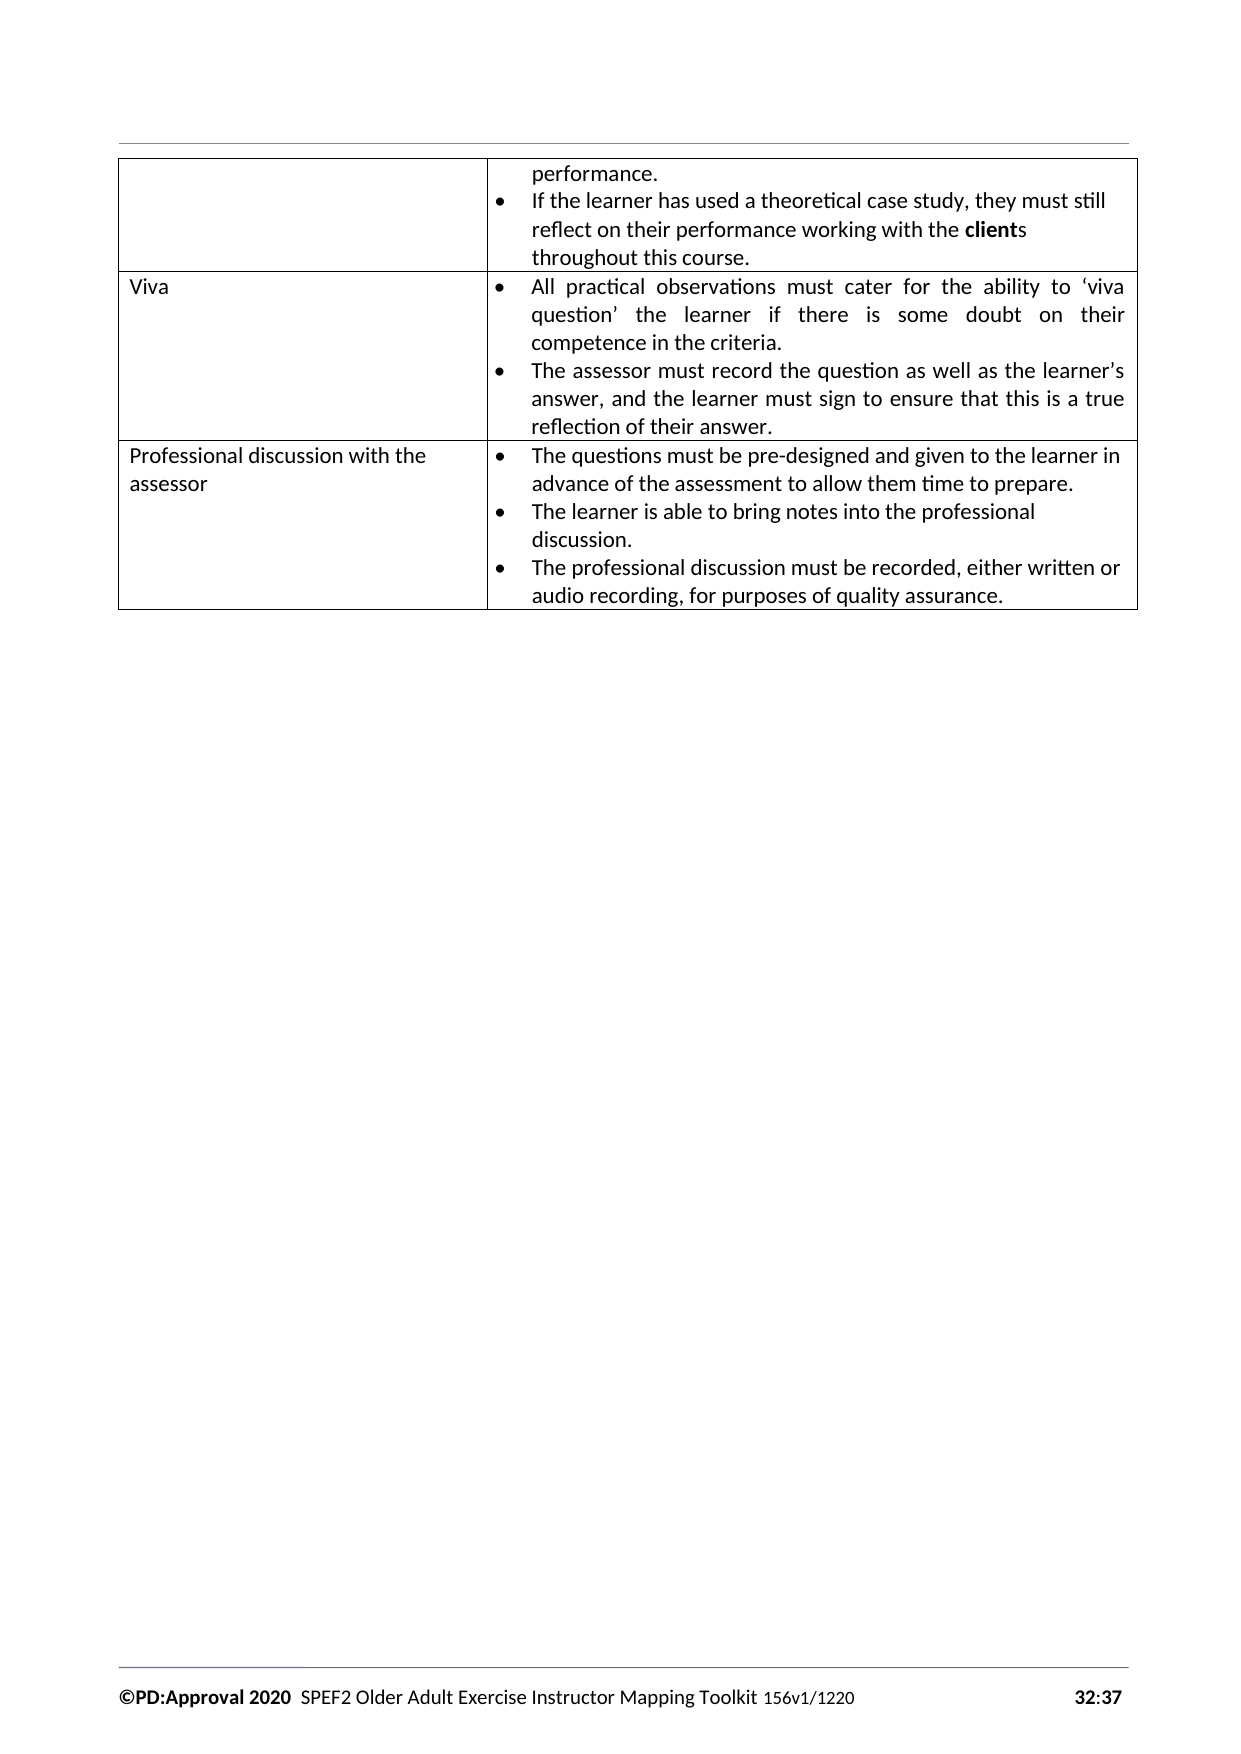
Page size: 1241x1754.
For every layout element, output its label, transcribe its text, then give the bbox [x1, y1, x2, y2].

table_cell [488, 159, 1137, 271]
table_cell The questions must be pre-designed and given to the learner in advance of the assessment to allow them time to prepare. The learner is able to bring notes into the professional discussion. The professional discussion must be recorded, either written or audio recording, for purposes of quality assurance. [488, 441, 1137, 609]
table_cell Viva [119, 272, 487, 440]
table_cell All practical observations must cater for the ability to ‘viva question’ the learner if there is some doubt on their competence in the criteria. The assessor must record the question as well as the learner’s answer, and the learner must sign to ensure that this is a true reflection of their answer. [488, 272, 1137, 440]
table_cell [119, 159, 487, 271]
table_cell Professional discussion with the assessor [119, 441, 487, 609]
